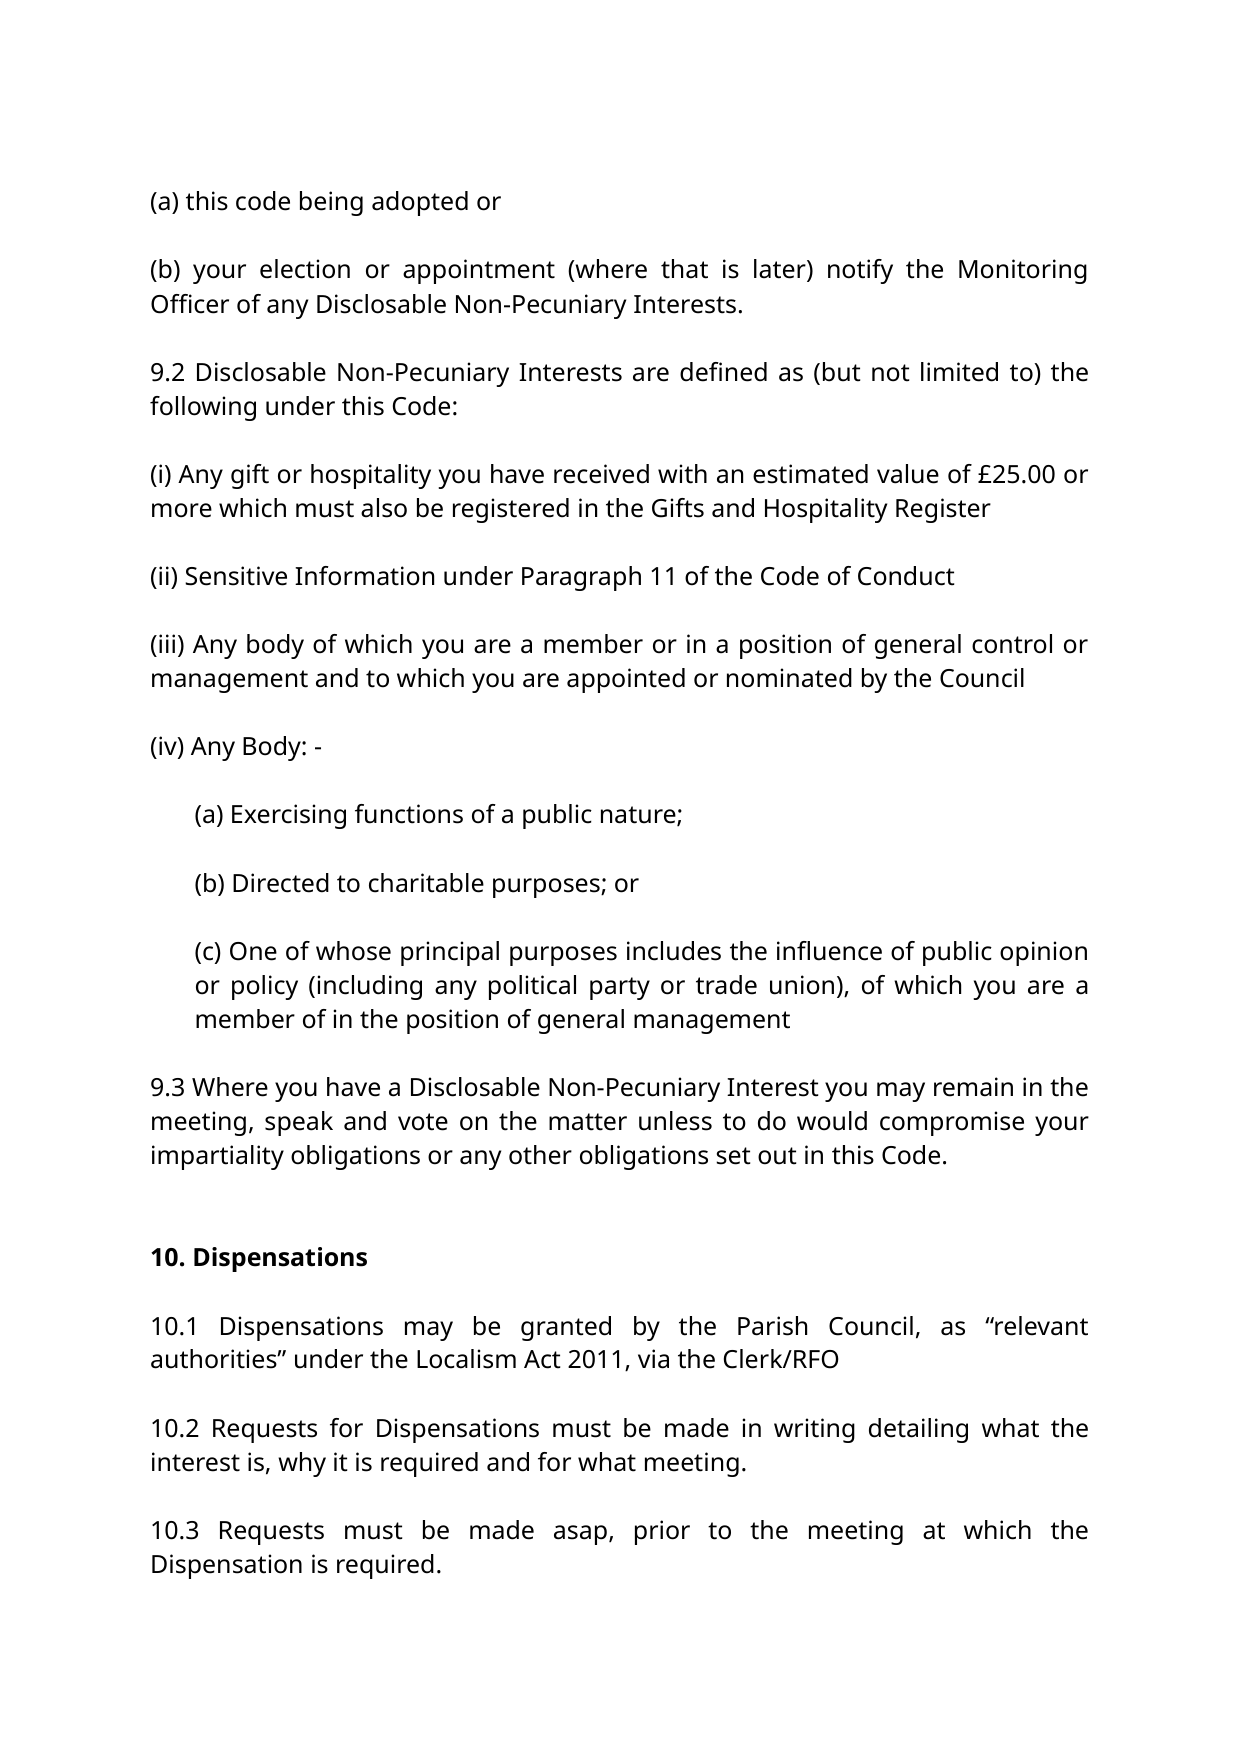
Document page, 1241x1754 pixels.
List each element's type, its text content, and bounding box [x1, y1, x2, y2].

text (i) Any gift or hospitality you have received with an estimated value of £25.00 or more which must also be registered in the Gifts and Hospitality Register [150, 457, 1090, 525]
text (iv) Any Body: - [150, 729, 1090, 763]
text (c) One of whose principal purposes includes the influence of public opinion or policy (including any political party or trade union), of which you are a member of in the position of general management [194, 933, 1090, 1036]
text 10. Dispensations [150, 1240, 1090, 1274]
text 10.2 Requests for Dispensations must be made in writing detailing what the interest is, why it is required and for what meeting. [150, 1410, 1090, 1478]
text (b) Directed to charitable purposes; or [194, 865, 1090, 899]
text (iii) Any body of which you are a member or in a position of general control or management and to which you are appointed or nominated by the Council [150, 627, 1090, 695]
text (ii) Sensitive Information under Paragraph 11 of the Code of Conduct [150, 559, 1090, 593]
text 10.3 Requests must be made asap, prior to the meeting at which the Dispensation is required. [150, 1512, 1090, 1581]
text 9.2 Disclosable Non-Pecuniary Interests are defined as (but not limited to) the following under this Code: [150, 354, 1090, 422]
text (b) your election or appointment (where that is later) notify the Monitoring Officer of any Disclosable Non-Pecuniary Interests. [150, 252, 1090, 320]
text (a) Exercising functions of a public nature; [194, 797, 1090, 831]
text 10.1 Dispensations may be granted by the Parish Council, as “relevant authorities” under the Localism Act 2011, via the Clerk/RFO [150, 1308, 1090, 1376]
text 9.3 Where you have a Disclosable Non-Pecuniary Interest you may remain in the meeting, speak and vote on the matter unless to do would compromise your impartiality obligations or any other obligations set out in this Code. [150, 1070, 1090, 1172]
text (a) this code being adopted or [150, 184, 1090, 218]
